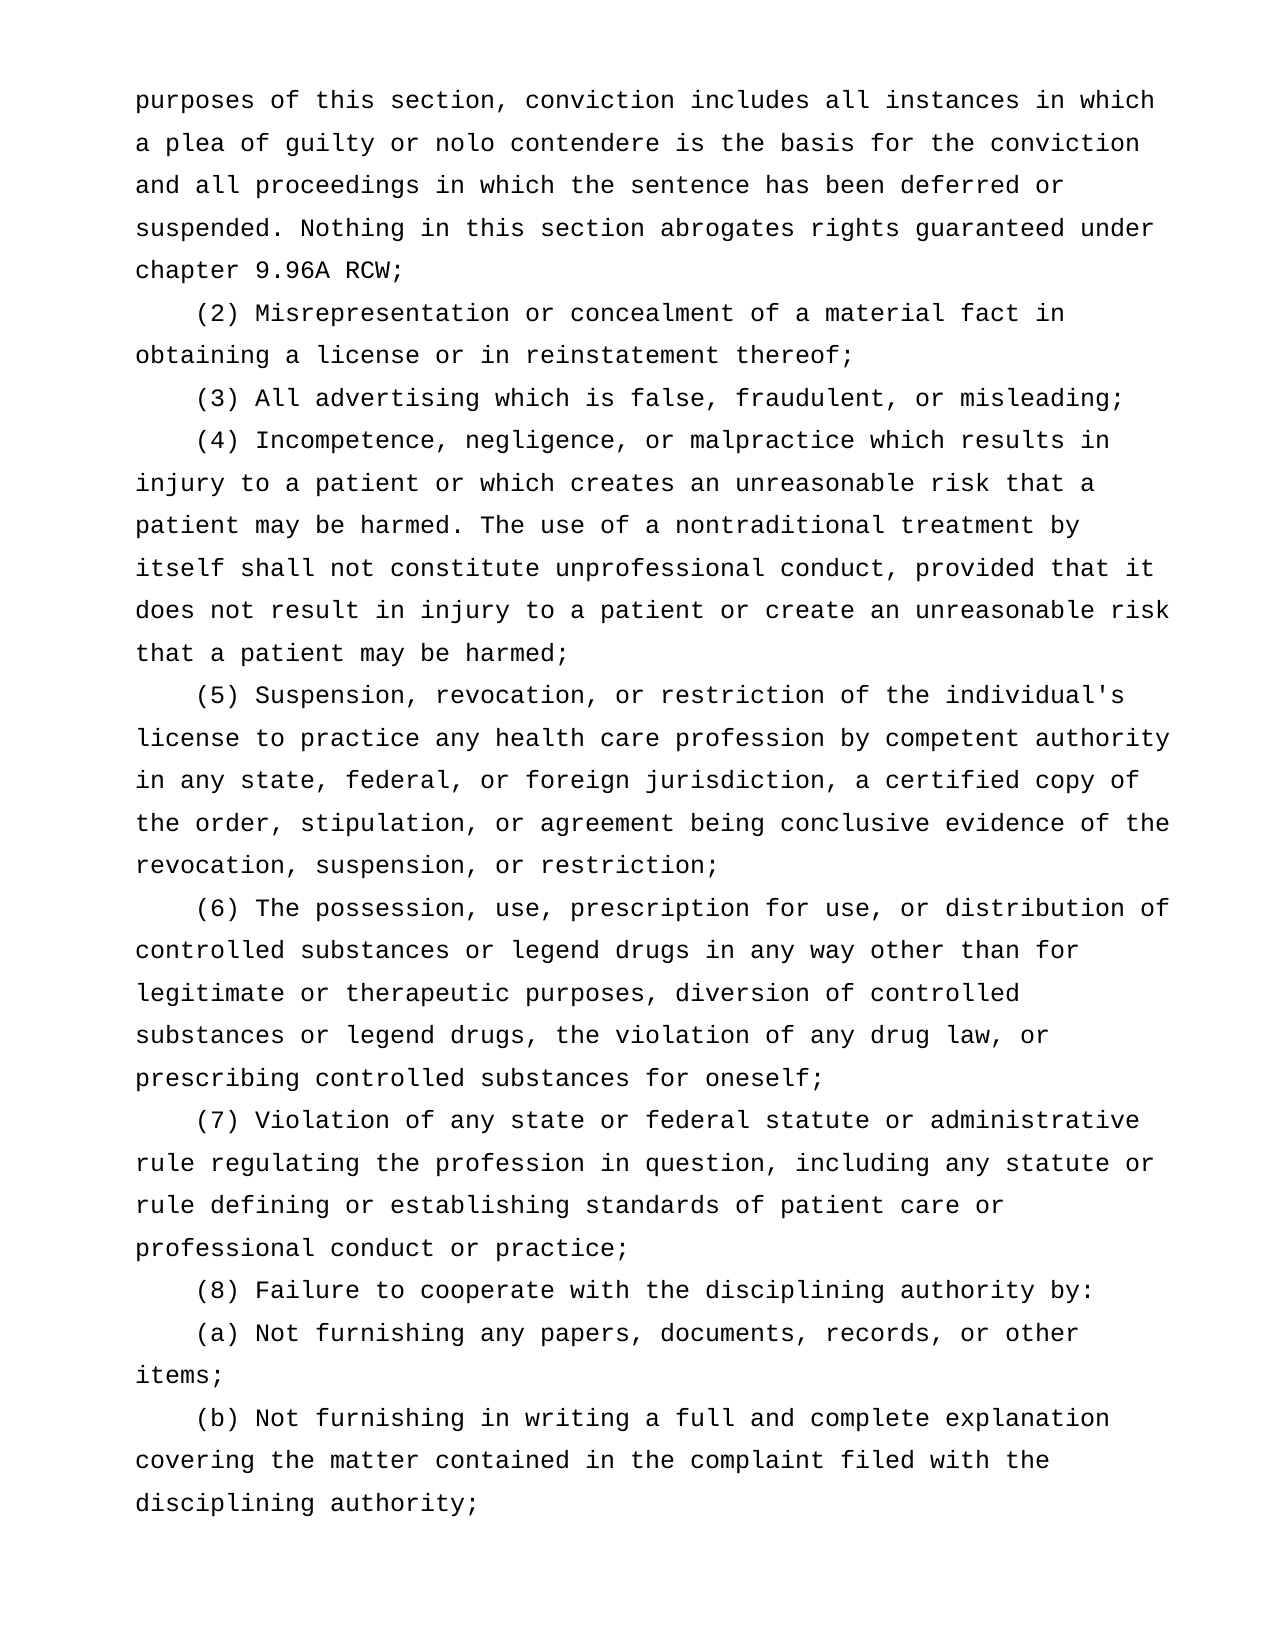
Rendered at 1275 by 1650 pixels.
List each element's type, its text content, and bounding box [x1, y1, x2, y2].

text (a) Not furnishing any papers, documents, records, or other items; [135, 1307, 1170, 1392]
text (3) All advertising which is false, fraudulent, or misleading; [135, 372, 1170, 415]
text (7) Violation of any state or federal statute or administrative rule regulating the profession in question, including any statute or rule defining or establishing standards of patient care or professional conduct or practice; [135, 1095, 1170, 1265]
text (5) Suspension, revocation, or restriction of the individual's license to practice any health care profession by competent authority in any state, federal, or foreign jurisdiction, a certified copy of the order, stipulation, or agreement being conclusive evidence of the revocation, suspension, or restriction; [135, 670, 1170, 882]
text (6) The possession, use, prescription for use, or distribution of controlled substances or legend drugs in any way other than for legitimate or therapeutic purposes, diversion of controlled substances or legend drugs, the violation of any drug law, or prescribing controlled substances for oneself; [135, 882, 1170, 1095]
text (b) Not furnishing in writing a full and complete explanation covering the matter contained in the complaint filed with the disciplining authority; [135, 1392, 1170, 1520]
text (4) Incompetence, negligence, or malpractice which results in injury to a patient or which creates an unreasonable risk that a patient may be harmed. The use of a nontraditional treatment by itself shall not constitute unprofessional conduct, provided that it does not result in injury to a patient or create an unreasonable risk that a patient may be harmed; [135, 415, 1170, 670]
text (8) Failure to cooperate with the disciplining authority by: [135, 1265, 1170, 1307]
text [135, 75, 1170, 287]
text (2) Misrepresentation or concealment of a material fact in obtaining a license or in reinstatement thereof; [135, 287, 1170, 372]
